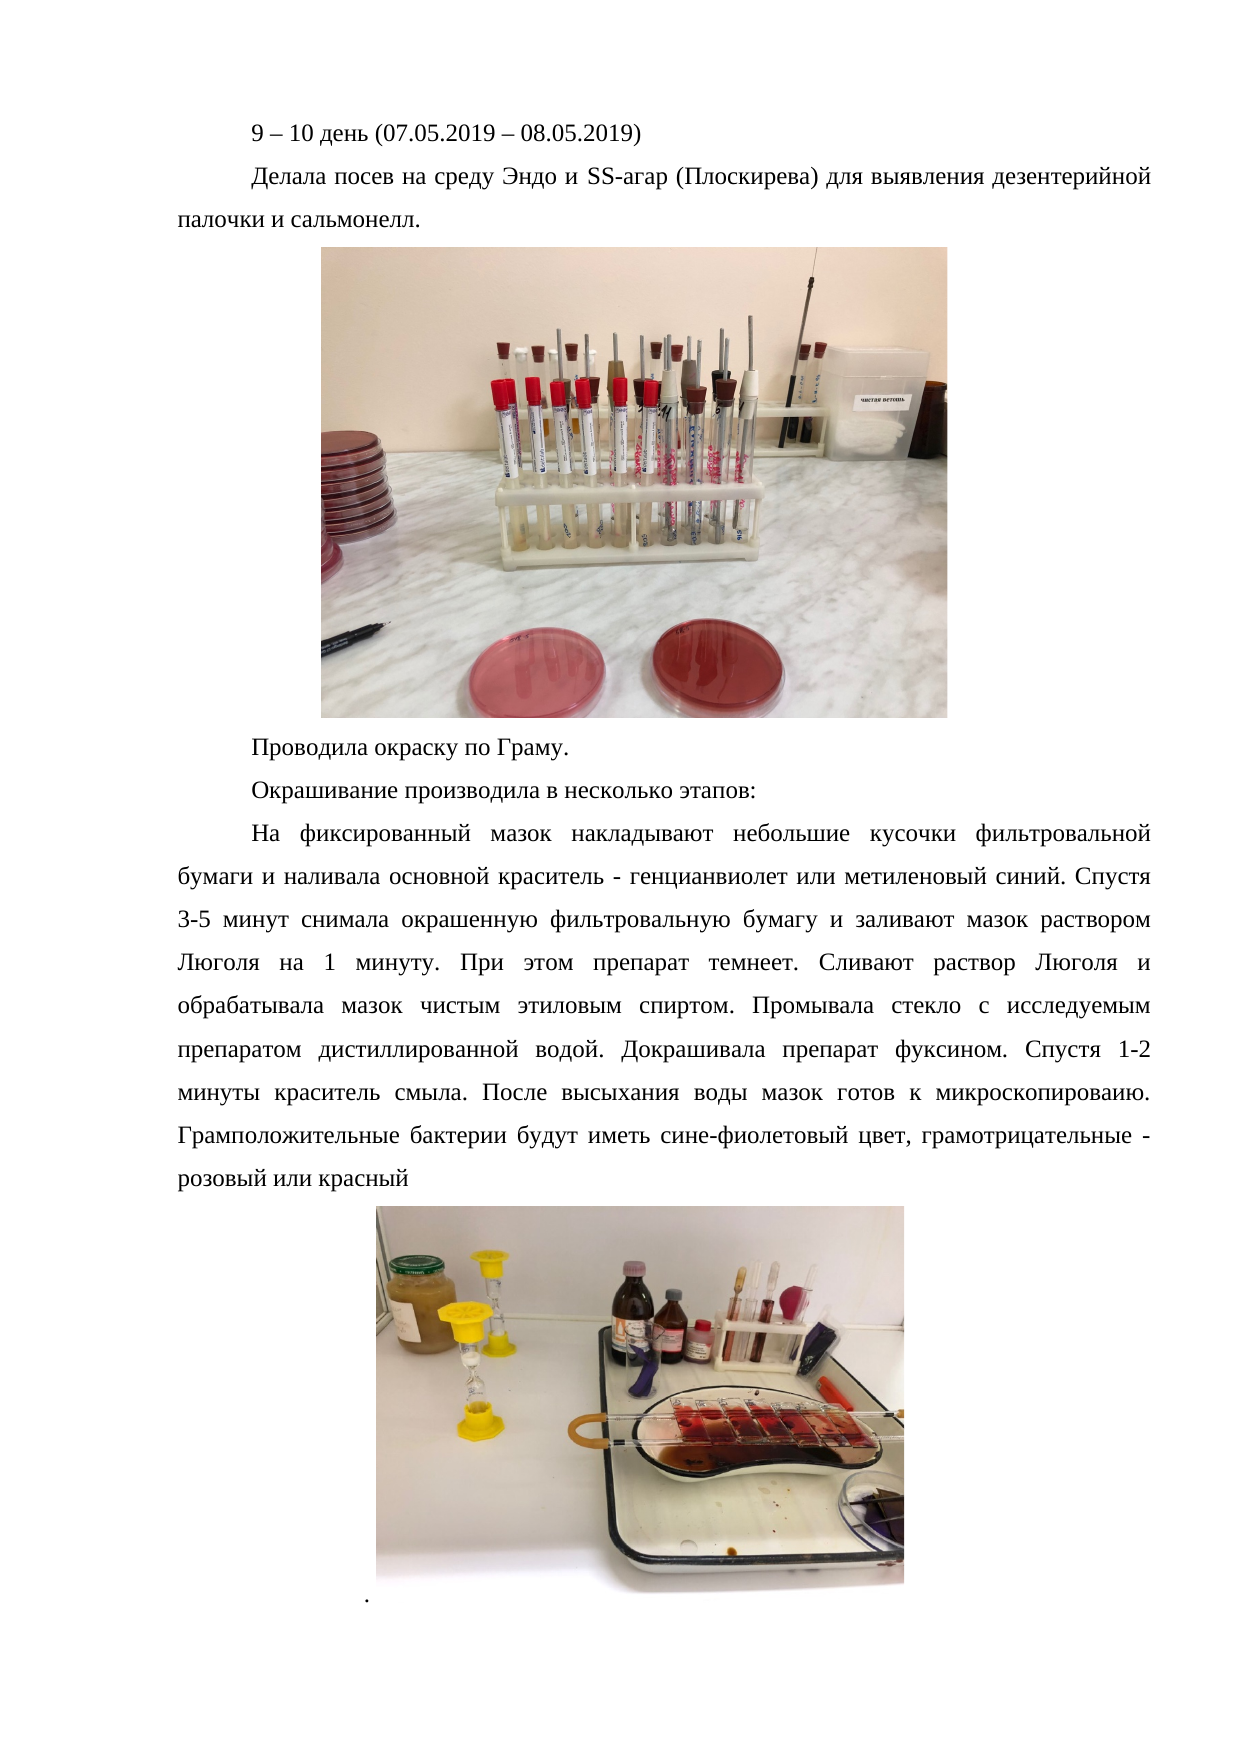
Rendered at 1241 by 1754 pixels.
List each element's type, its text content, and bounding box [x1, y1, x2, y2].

text 9 – 10 день (07.05.2019 – 08.05.2019) [177, 118, 1152, 147]
text Окрашивание производила в несколько этапов: [177, 775, 1152, 804]
text На фиксированный мазок накладывают небольшие кусочки фильтровальной бумаги и наливала основной краситель - генцианвиолет или метиленовый синий. Спустя 3-5 минут снимала окрашенную фильтровальную бумагу и заливают мазок раствором Люголя на 1 минуту. При этом препарат темнеет. Сливают раствор Люголя и обрабатывала мазок чистым этиловым спиртом. Промывала стекло с исследуемым препаратом дистиллированной водой. Докрашивала препарат фуксином. Спустя 1-2 минуты краситель смыла. После высыхания воды мазок готов к микроскопироваию. Грамположительные бактерии будут иметь сине-фиолетовый цвет, грамотрицательные - розовый или красный [177, 818, 1152, 1192]
text Проводила окраску по Граму. [177, 732, 1152, 761]
text Делала посев на среду Эндо и SS-агар (Плоскирева) для выявления дезентерийной палочки и сальмонелл. [177, 161, 1152, 233]
picture [321, 247, 948, 718]
picture [376, 1206, 905, 1603]
